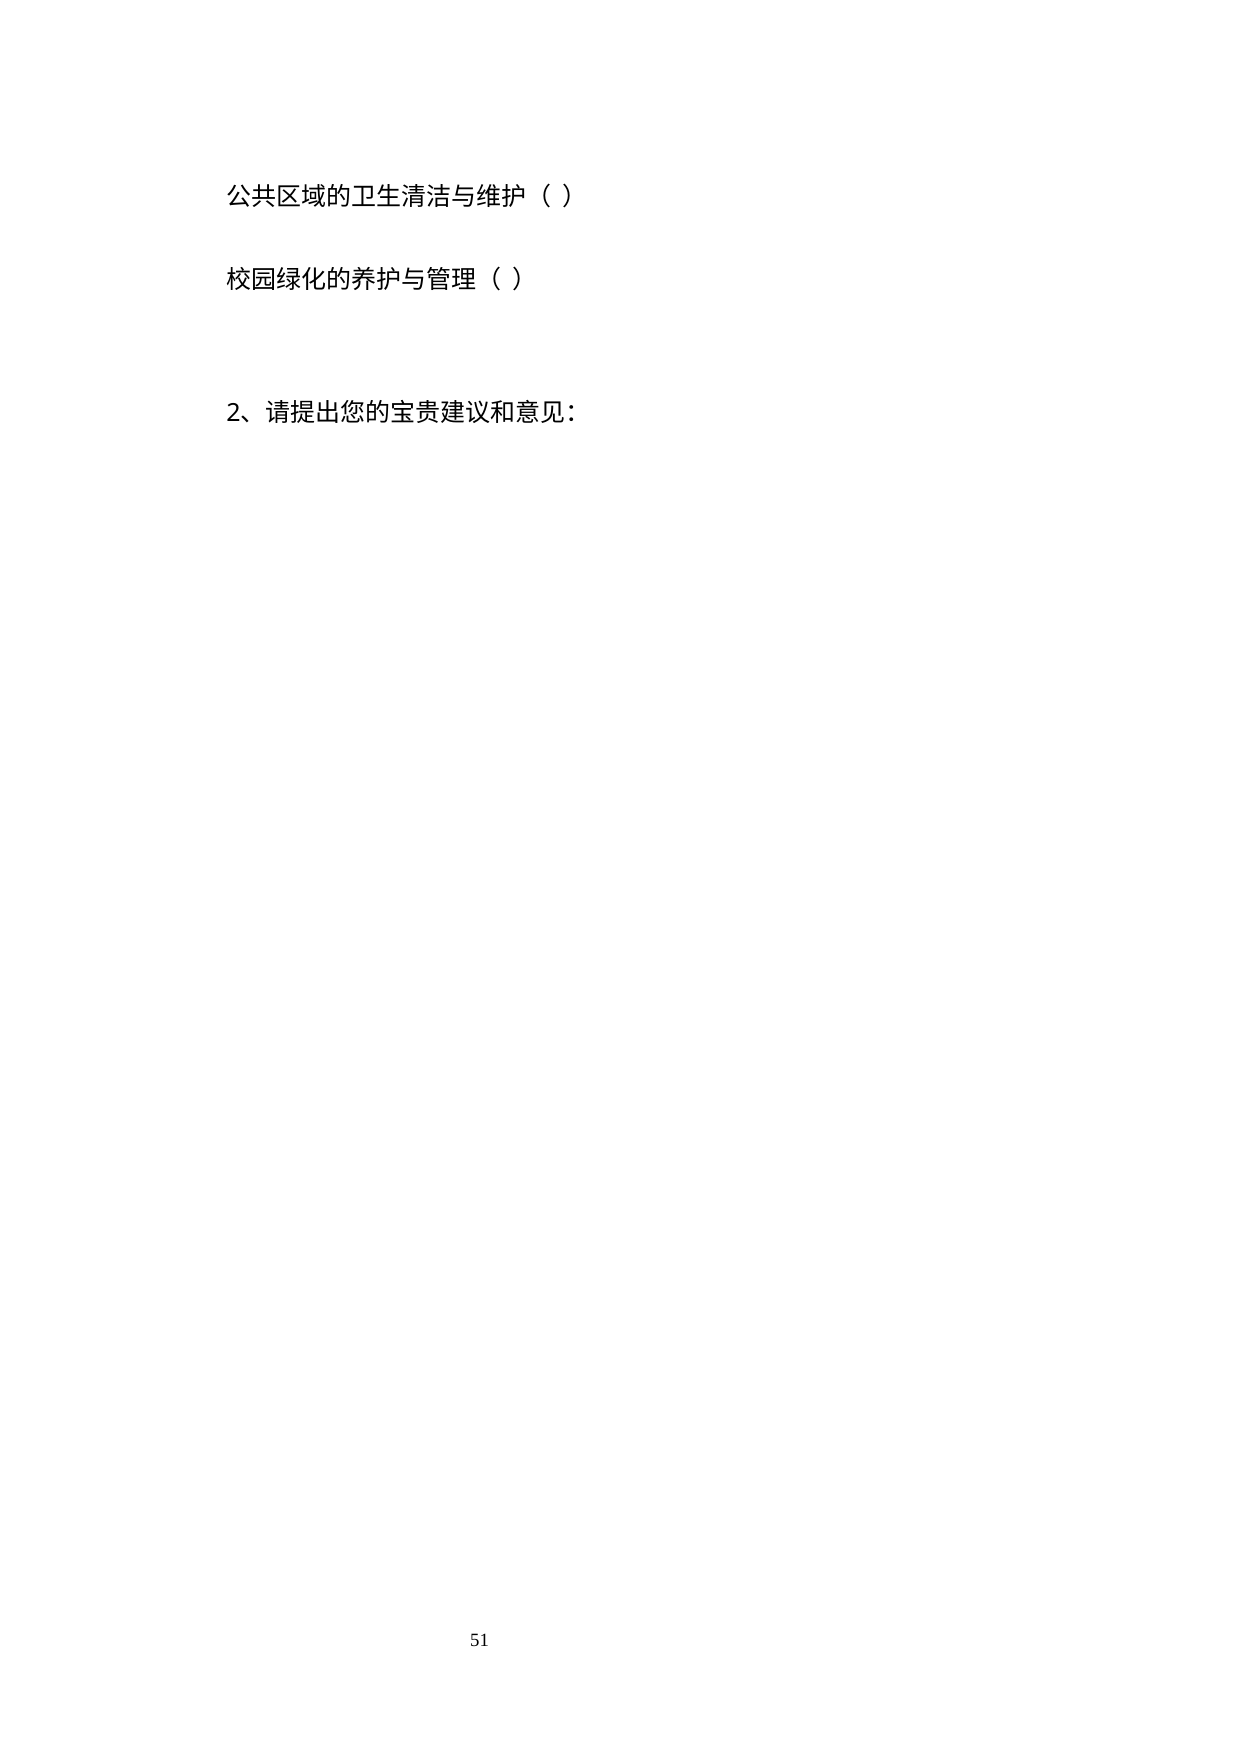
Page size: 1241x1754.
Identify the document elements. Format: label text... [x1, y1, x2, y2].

text 公共区域的卫生清洁与维护（ ） [176, 162, 1064, 227]
text 2、请提出您的宝贵建议和意见： [176, 378, 1064, 443]
text 校园绿化的养护与管理（ ） [176, 245, 1064, 310]
